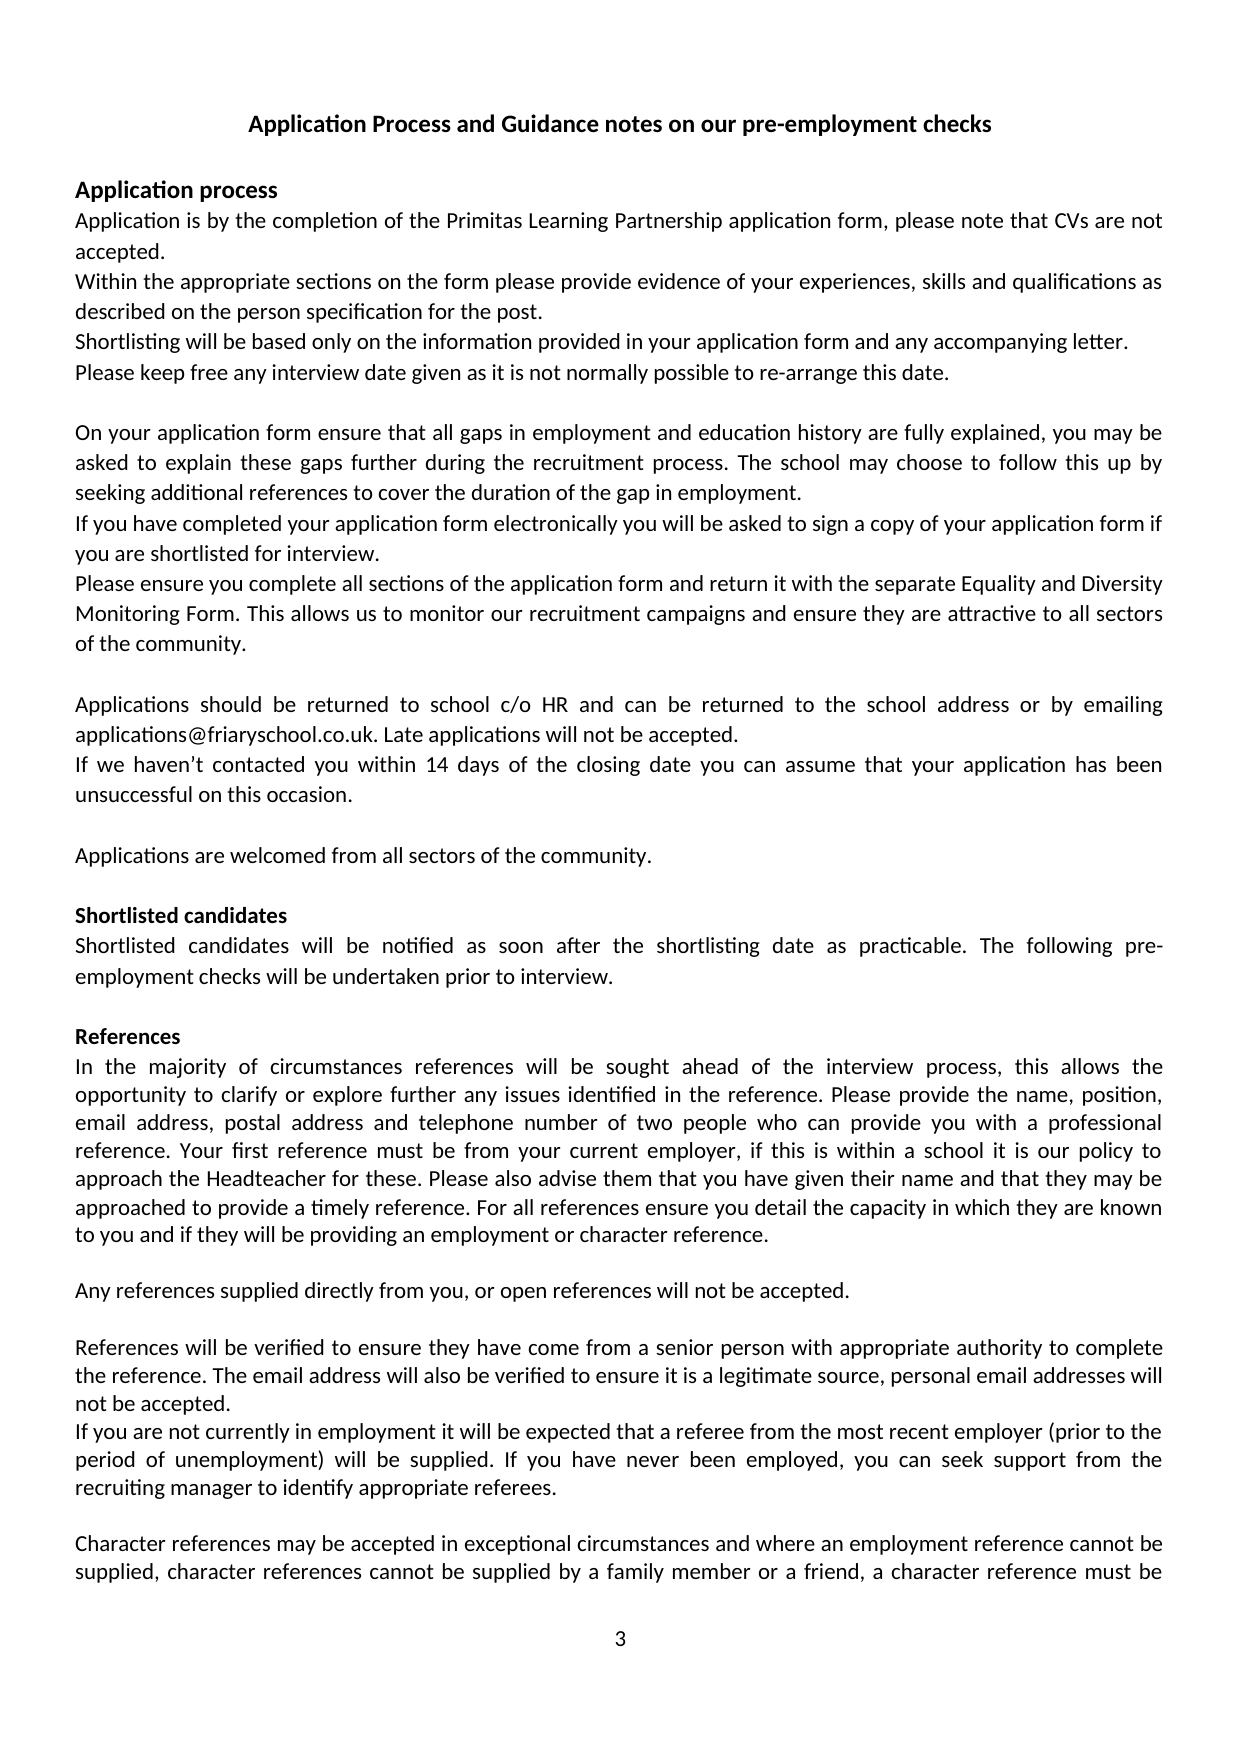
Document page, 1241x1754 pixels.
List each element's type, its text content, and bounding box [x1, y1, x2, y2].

text Application process [75, 174, 1165, 204]
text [75, 1529, 1165, 1585]
text Shortlisted candidates [75, 901, 1165, 929]
text Please ensure you complete all sections of the application form and return it with the separate Equality and Diversity Monitoring Form. This allows us to monitor our recruitment campaigns and ensure they are attractive to all sectors of the community. [75, 569, 1165, 658]
text Any references supplied directly from you, or open references will not be accepted. [75, 1277, 1165, 1305]
text Within the appropriate sections on the form please provide evidence of your experiences, skills and qualifications as described on the person specification for the post. [75, 267, 1165, 325]
text Shortlisting will be based only on the information provided in your application form and any accompanying letter. [75, 327, 1165, 356]
text If we haven’t contacted you within 14 days of the closing date you can assume that your application has been unsuccessful on this occasion. [75, 750, 1165, 809]
text Application is by the completion of the Primitas Learning Partnership application form, please note that CVs are not accepted. [75, 207, 1165, 265]
text If you have completed your application form electronically you will be asked to sign a copy of your application form if you are shortlisted for interview. [75, 509, 1165, 567]
text If you are not currently in employment it will be expected that a referee from the most recent employer (prior to the period of unemployment) will be supplied. If you have never been employed, you can seek support from the recruiting manager to identify appropriate referees. [75, 1417, 1165, 1501]
text In the majority of circumstances references will be sought ahead of the interview process, this allows the opportunity to clarify or explore further any issues identified in the reference. Please provide the name, position, email address, postal address and telephone number of two people who can provide you with a professional reference. Your first reference must be from your current employer, if this is within a school it is our policy to approach the Headteacher for these. Please also advise them that you have given their name and that they may be approached to provide a timely reference. For all references ensure you detail the capacity in which they are known to you and if they will be providing an employment or character reference. [75, 1052, 1165, 1249]
text On your application form ensure that all gaps in employment and education history are fully explained, you may be asked to explain these gaps further during the recruitment process. The school may choose to follow this up by seeking additional references to cover the duration of the gap in employment. [75, 418, 1165, 507]
text Applications are welcomed from all sectors of the community. [75, 841, 1165, 869]
text Shortlisted candidates will be notified as soon after the shortlisting date as practicable. The following pre-employment checks will be undertaken prior to interview. [75, 932, 1165, 990]
text Applications should be returned to school c/o HR and can be returned to the school address or by emailing applications@friaryschool.co.uk. Late applications will not be accepted. [75, 690, 1165, 748]
text Please keep free any interview date given as it is not normally possible to re-arrange this date. [75, 358, 1165, 386]
text References will be verified to ensure they have come from a senior person with appropriate authority to complete the reference. The email address will also be verified to ensure it is a legitimate source, personal email addresses will not be accepted. [75, 1333, 1165, 1417]
text Application Process and Guidance notes on our pre-employment checks [75, 108, 1165, 138]
text References [75, 1022, 1165, 1050]
